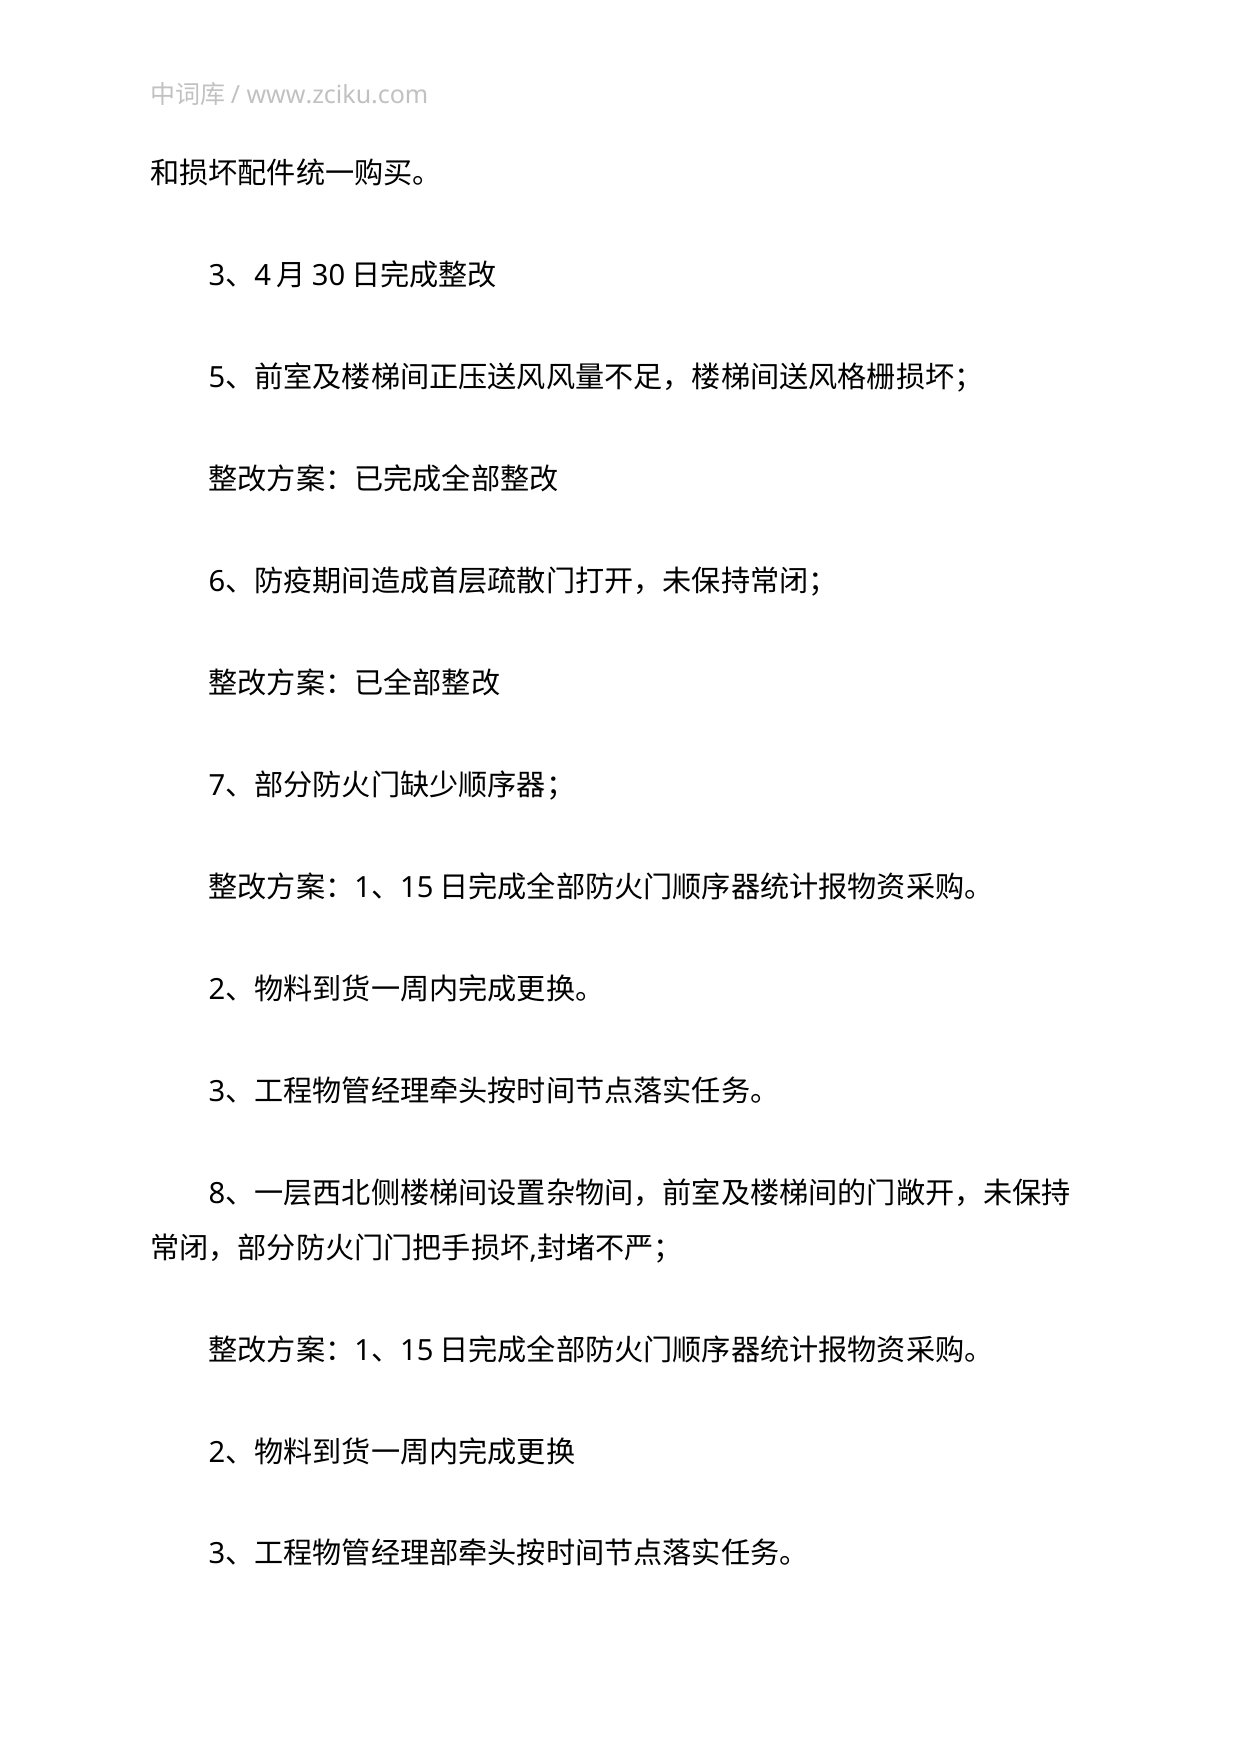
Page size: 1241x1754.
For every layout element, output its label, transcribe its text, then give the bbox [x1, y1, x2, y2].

text 5、前室及楼梯间正压送风风量不足，楼梯间送风格栅损坏； [150, 354, 1090, 396]
text 3、工程物管经理牵头按时间节点落实任务。 [150, 1067, 1090, 1109]
text 6、防疫期间造成首层疏散门打开，未保持常闭； [150, 557, 1090, 600]
text 整改方案：1、15日完成全部防火门顺序器统计报物资采购。 [150, 863, 1090, 906]
text 整改方案：已全部整改 [150, 659, 1090, 702]
text 7、部分防火门缺少顺序器； [150, 761, 1090, 804]
text 3、工程物管经理部牵头按时间节点落实任务。 [150, 1530, 1090, 1572]
text 2、物料到货一周内完成更换 [150, 1428, 1090, 1471]
text 整改方案：1、15日完成全部防火门顺序器统计报物资采购。 [150, 1326, 1090, 1368]
text 3、4月30日完成整改 [150, 252, 1090, 294]
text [150, 150, 1090, 192]
text 2、物料到货一周内完成更换。 [150, 965, 1090, 1008]
text 整改方案：已完成全部整改 [150, 456, 1090, 498]
text 8、一层西北侧楼梯间设置杂物间，前室及楼梯间的门敞开，未保持常闭，部分防火门门把手损坏,封堵不严； [150, 1169, 1090, 1267]
